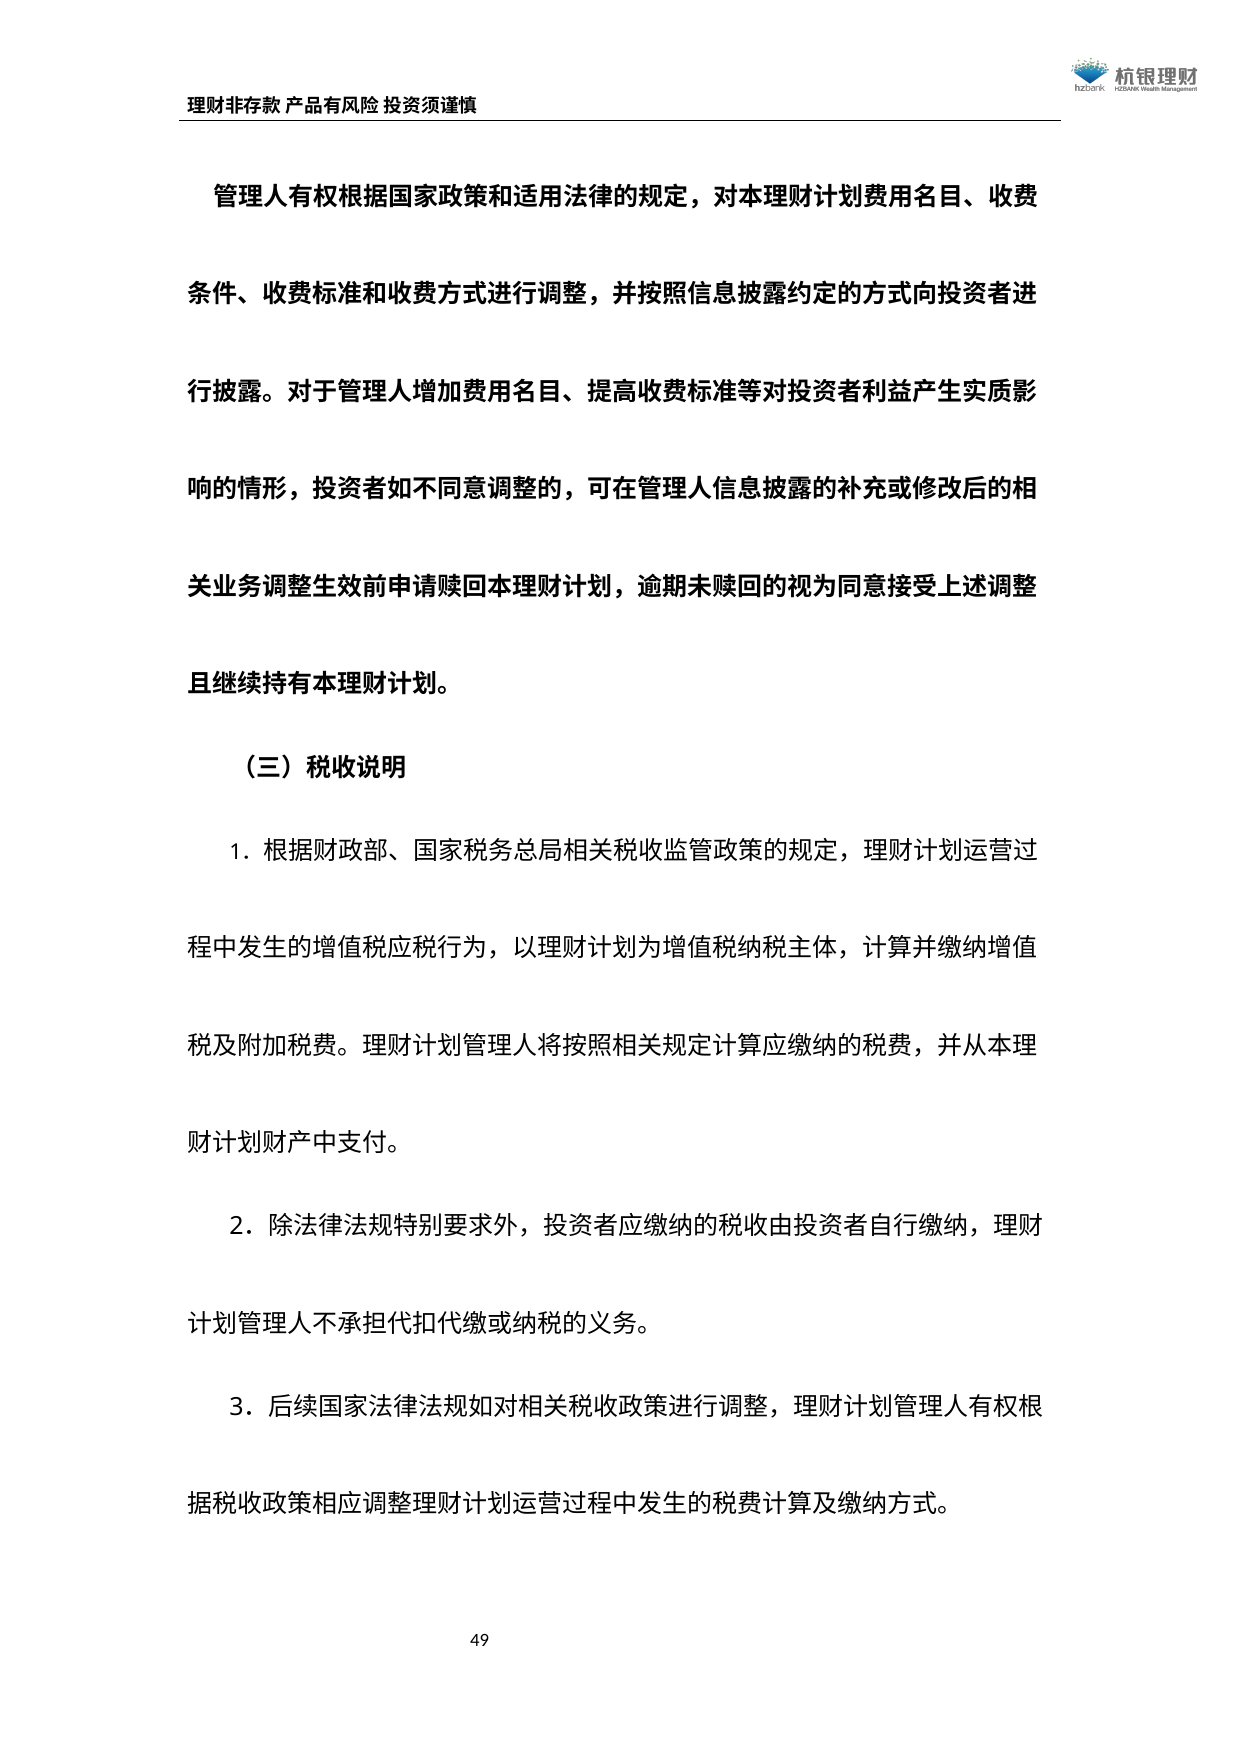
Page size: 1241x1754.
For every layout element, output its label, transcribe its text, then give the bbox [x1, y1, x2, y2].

text 管理人有权根据国家政策和适用法律的规定，对本理财计划费用名目、收费条件、收费标准和收费方式进行调整，并按照信息披露约定的方式向投资者进行披露。对于管理人增加费用名目、提高收费标准等对投资者利益产生实质影响的情形，投资者如不同意调整的，可在管理人信息披露的补充或修改后的相关业务调整生效前申请赎回本理财计划，逾期未赎回的视为同意接受上述调整且继续持有本理财计划。 [187, 162, 1053, 714]
list 税收说明 [187, 733, 1053, 798]
list 根据财政部、国家税务总局相关税收监管政策的规定，理财计划运营过程中发生的增值税应税行为，以理财计划为增值税纳税主体，计算并缴纳增值税及附加税费。理财计划管理人将按照相关规定计算应缴纳的税费，并从本理财计划财产中支付。 [187, 816, 1053, 1173]
picture [1027, 0, 1240, 151]
list 后续国家法律法规如对相关税收政策进行调整，理财计划管理人有权根据税收政策相应调整理财计划运营过程中发生的税费计算及缴纳方式。 [187, 1372, 1053, 1534]
list 除法律法规特别要求外，投资者应缴纳的税收由投资者自行缴纳，理财计划管理人不承担代扣代缴或纳税的义务。 [187, 1191, 1053, 1354]
